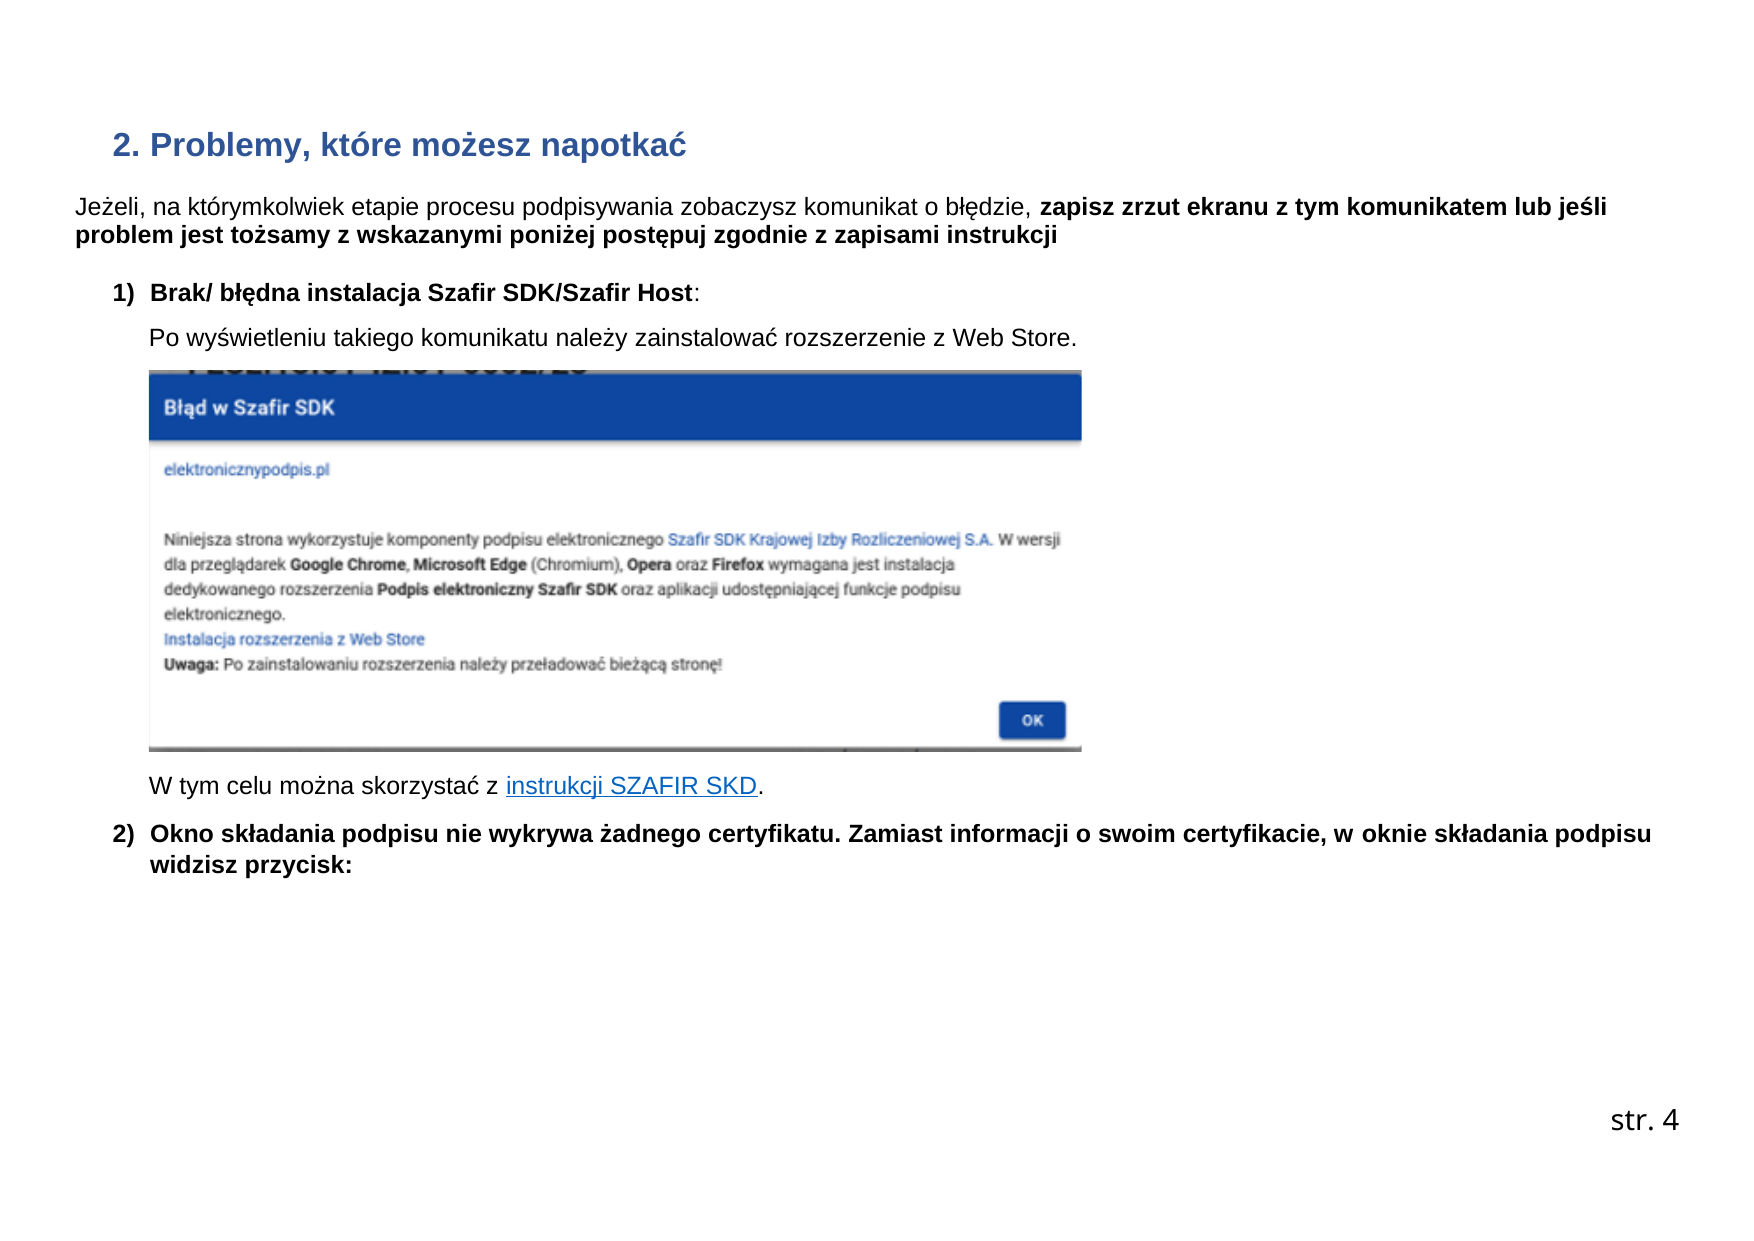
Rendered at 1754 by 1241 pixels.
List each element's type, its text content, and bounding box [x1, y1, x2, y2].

text W tym celu można skorzystać z instrukcji SZAFIR SKD. [149, 771, 1679, 800]
list Okno składania podpisu nie wykrywa żadnego certyfikatu. Zamiast informacji o swoim certyfikacie, w oknie składania podpisu widzisz przycisk: [112, 819, 1679, 878]
text Jeżeli, na którymkolwiek etapie procesu podpisywania zobaczysz komunikat o błędzie, zapisz zrzut ekranu z tym komunikatem lub jeśli problem jest tożsamy z wskazanymi poniżej postępuj zgodnie z zapisami instrukcji [75, 191, 1679, 249]
text Po wyświetleniu takiego komunikatu należy zainstalować rozszerzenie z Web Store. [149, 323, 1679, 352]
list Brak/ błędna instalacja Szafir SDK/Szafir Host: [112, 278, 1679, 306]
subtitle Problemy, które możesz napotkać [112, 125, 1679, 163]
picture [148, 370, 1082, 752]
